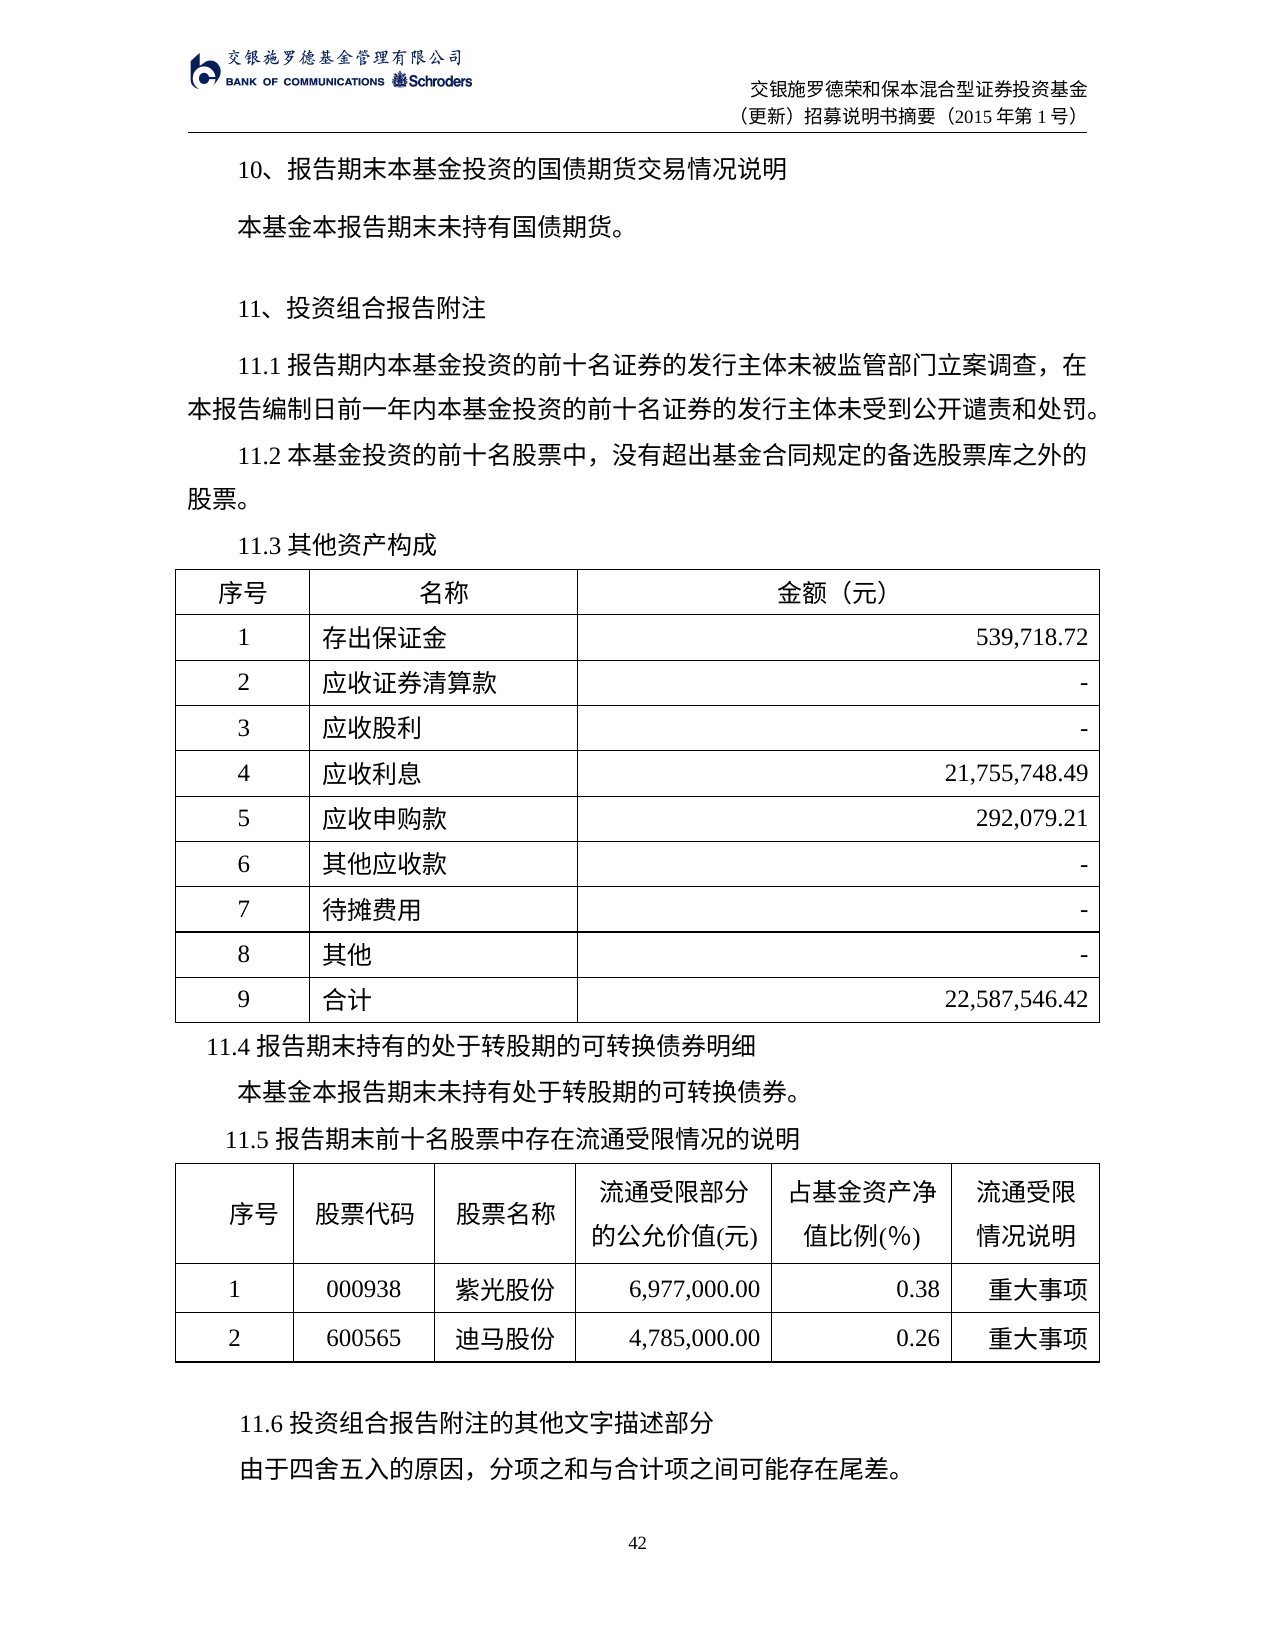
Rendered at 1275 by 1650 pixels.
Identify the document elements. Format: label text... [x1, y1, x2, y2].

table_cell 9 [176, 978, 309, 1022]
table_cell 4 [176, 751, 309, 796]
table_cell 539,718.72 [578, 615, 1099, 659]
table_cell 2 [176, 1313, 293, 1361]
picture [190, 50, 472, 89]
text 11、投资组合报告附注 [187, 288, 1087, 324]
table_cell 待摊费用 [310, 887, 577, 931]
text 11.6 投资组合报告附注的其他文字描述部分 [189, 1403, 1087, 1439]
table_cell - [578, 706, 1099, 750]
table_cell 3 [176, 706, 309, 750]
table_cell 1 [176, 1264, 293, 1312]
table_cell 应收申购款 [310, 797, 577, 841]
table_cell 21,755,748.49 [578, 751, 1099, 796]
table_cell - [578, 842, 1099, 886]
table_cell 000938 [294, 1264, 434, 1312]
table_cell 紫光股份 [435, 1264, 575, 1312]
table_cell 6,977,000.00 [576, 1264, 771, 1312]
text 11.5 报告期末前十名股票中存在流通受限情况的说明 [187, 1119, 1087, 1155]
table_cell 迪马股份 [435, 1313, 575, 1361]
text 11.3 其他资产构成 [187, 526, 1087, 562]
text 11.1 报告期内本基金投资的前十名证券的发行主体未被监管部门立案调查，在本报告编制日前一年内本基金投资的前十名证券的发行主体未受到公开谴责和处罚。 [187, 346, 1087, 425]
table_cell 重大事项 [952, 1313, 1099, 1361]
table_cell 0.38 [772, 1264, 951, 1312]
table_cell - [578, 887, 1099, 931]
table_cell - [578, 933, 1099, 977]
table_header 流通受限情况说明 [952, 1164, 1099, 1263]
table_cell 7 [176, 887, 309, 931]
table_cell 5 [176, 797, 309, 841]
table_cell - [578, 661, 1099, 705]
table_cell 其他应收款 [310, 842, 577, 886]
table_cell 应收证券清算款 [310, 661, 577, 705]
text 本基金本报告期末未持有处于转股期的可转换债券。 [187, 1073, 1087, 1109]
text 11.4 报告期末持有的处于转股期的可转换债券明细 [187, 1026, 1087, 1062]
text 11.2 本基金投资的前十名股票中，没有超出基金合同规定的备选股票库之外的股票。 [187, 436, 1087, 515]
table_cell 22,587,546.42 [578, 978, 1099, 1022]
table_cell 存出保证金 [310, 615, 577, 659]
table_cell 0.26 [772, 1313, 951, 1361]
table_cell 292,079.21 [578, 797, 1099, 841]
table_cell 合计 [310, 978, 577, 1022]
table_header 序号 [176, 1164, 293, 1263]
table_header 流通受限部分的公允价值(元) [576, 1164, 771, 1263]
table_header 股票代码 [294, 1164, 434, 1263]
table_cell 8 [176, 933, 309, 977]
table_cell 600565 [294, 1313, 434, 1361]
text 本基金本报告期末未持有国债期货。 [187, 207, 1087, 244]
text 由于四舍五入的原因，分项之和与合计项之间可能存在尾差。 [189, 1449, 1087, 1486]
table_header 股票名称 [435, 1164, 575, 1263]
table_cell 1 [176, 615, 309, 659]
table_cell 应收股利 [310, 706, 577, 750]
table_header 名称 [310, 570, 577, 614]
table_cell 6 [176, 842, 309, 886]
table_cell 2 [176, 661, 309, 705]
table_cell 其他 [310, 933, 577, 977]
text 10、报告期末本基金投资的国债期货交易情况说明 [187, 150, 1087, 186]
table_header 占基金资产净值比例(％) [772, 1164, 951, 1263]
table_header 金额（元） [578, 570, 1099, 614]
table_cell 应收利息 [310, 751, 577, 796]
table_header 序号 [176, 570, 309, 614]
table_cell 4,785,000.00 [576, 1313, 771, 1361]
table_cell 重大事项 [952, 1264, 1099, 1312]
